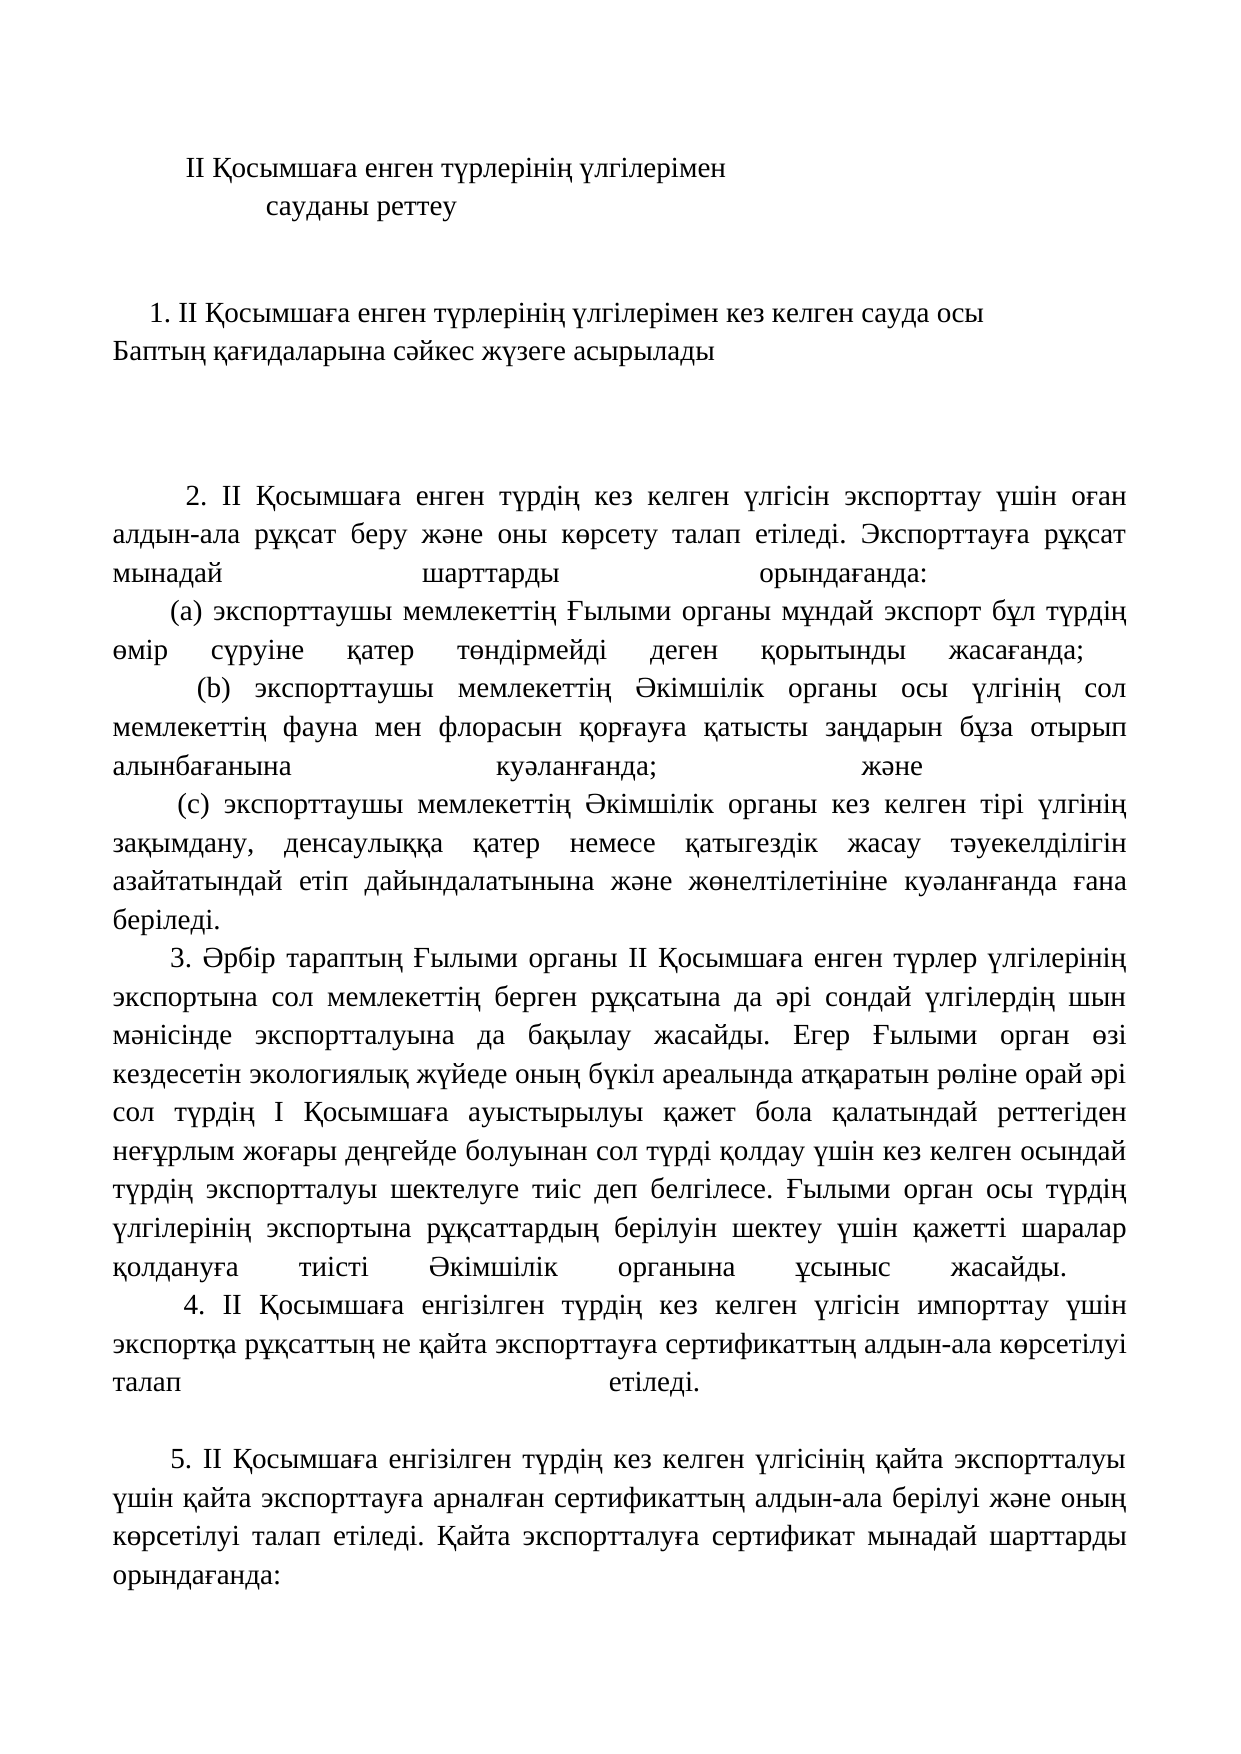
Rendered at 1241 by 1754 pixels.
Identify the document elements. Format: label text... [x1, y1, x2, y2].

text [112, 439, 1128, 1591]
text сауданы реттеу [112, 188, 1128, 222]
text 1. ІІ Қосымшаға енген түрлерінің үлгілерімен кез келген сауда осы [112, 295, 1128, 328]
text Баптың қағидаларына сәйкес жүзеге асырылады [112, 333, 1128, 367]
text ІІ Қосымшаға енген түрлерінің үлгілерімен [112, 150, 1128, 183]
